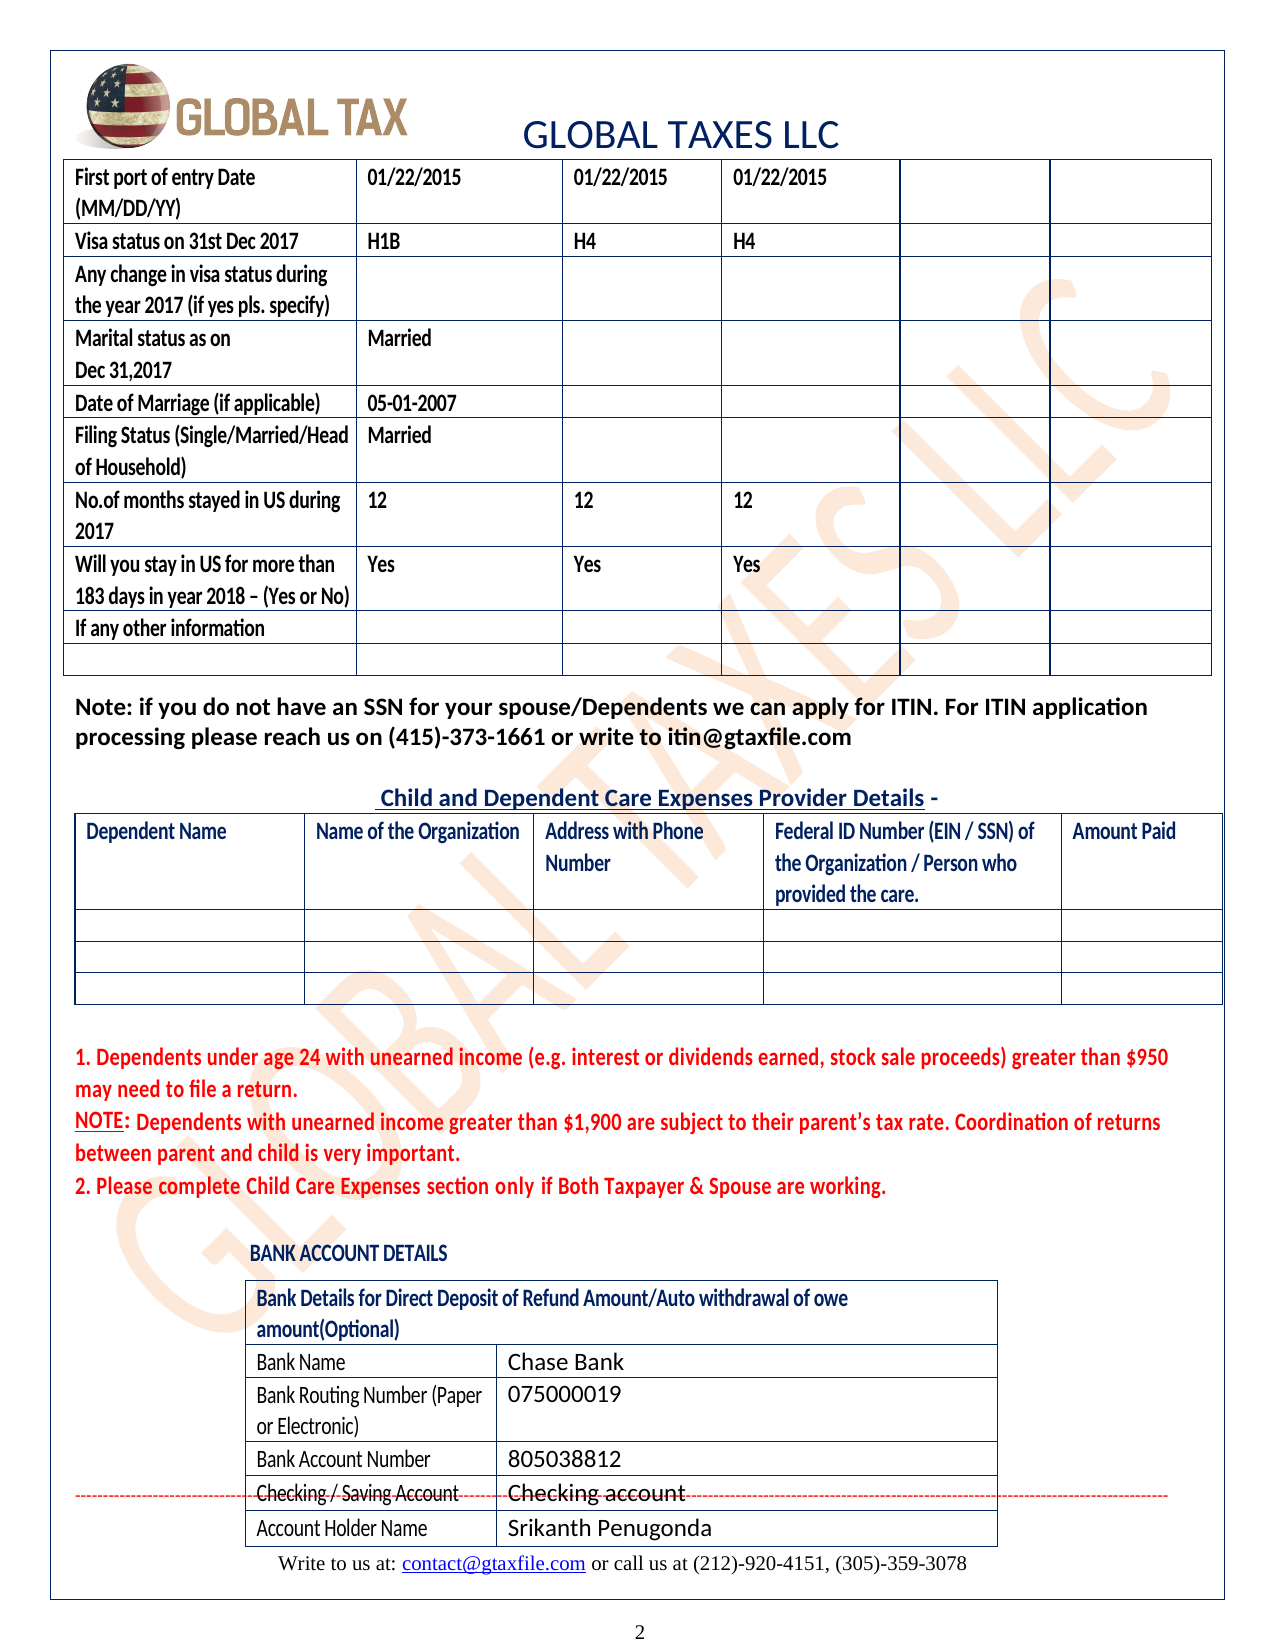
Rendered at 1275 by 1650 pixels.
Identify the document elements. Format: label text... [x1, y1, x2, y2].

text BANK ACCOUNT DETAILS [225, 1236, 1200, 1268]
table_header Dependent Name [76, 814, 304, 909]
table_cell 01/22/2015 [357, 160, 562, 223]
table_cell Srikanth Penugonda [497, 1511, 997, 1546]
table_cell [901, 160, 1049, 223]
table_cell [1062, 942, 1222, 972]
table_cell [1051, 224, 1211, 256]
table_header Amount Paid [1062, 814, 1222, 909]
table_cell If any other information [64, 611, 356, 643]
table_cell 12 [357, 483, 562, 546]
table_cell [901, 611, 1049, 643]
table_cell 01/22/2015 [722, 160, 899, 223]
table_cell [563, 257, 721, 320]
text Child and Dependent Care Expenses Provider Details - [300, 782, 1206, 813]
table_cell Bank Account Number [246, 1442, 496, 1475]
table_cell Married [357, 418, 562, 482]
table_cell [357, 644, 562, 674]
table_cell [722, 644, 899, 674]
table_cell [534, 910, 763, 941]
table_cell [305, 973, 533, 1004]
table_cell Will you stay in US for more than 183 days in year 2018 – (Yes or No) [64, 547, 356, 610]
table_cell [76, 910, 304, 941]
table_cell [901, 386, 1049, 417]
table_header Federal ID Number (EIN / SSN) of the Organization / Person who provided the care. [764, 814, 1061, 909]
table_cell [901, 483, 1049, 546]
table_cell 12 [563, 483, 721, 546]
text 2. Please complete Child Care Expenses section only if Both Taxpayer & Spouse are working. [75, 1169, 1200, 1201]
text 1. Dependents under age 24 with unearned income (e.g. interest or dividends earned, stock sale proceeds) greater than $950 may need to file a return. [75, 1040, 1200, 1104]
table_cell Bank Name [246, 1345, 496, 1377]
table_cell [901, 418, 1049, 482]
table_header Address with Phone Number [534, 814, 763, 909]
table_cell [901, 224, 1049, 256]
table_cell 075000019 [497, 1378, 997, 1441]
table_cell [1051, 644, 1211, 674]
table_cell [764, 910, 1061, 941]
table_cell [305, 910, 533, 941]
table_cell Chase Bank [497, 1345, 997, 1377]
table_cell Marital status as on Dec 31,2017 [64, 321, 356, 384]
table_cell [1051, 257, 1211, 320]
table_cell Married [357, 321, 562, 384]
table_cell [901, 321, 1049, 384]
table_cell Yes [563, 547, 721, 610]
table_cell [563, 321, 721, 384]
table_cell [722, 386, 899, 417]
table_cell H1B [357, 224, 562, 256]
table_cell [1051, 321, 1211, 384]
table_cell [534, 942, 763, 972]
table_cell H4 [563, 224, 721, 256]
table_cell [764, 973, 1061, 1004]
table_cell [563, 611, 721, 643]
table_cell Visa status on 31st Dec 2017 [64, 224, 356, 256]
table_cell Account Holder Name [246, 1511, 496, 1546]
text Note: if you do not have an SSN for your spouse/Dependents we can apply for ITIN. For ITIN application processing please reach us on (415)-373-1661 or write to itin@gtaxfile.com [75, 691, 1206, 752]
table_cell Filing Status (Single/Married/Head of Household) [64, 418, 356, 482]
table_cell [1062, 973, 1222, 1004]
table_cell [901, 644, 1049, 674]
table_cell [764, 942, 1061, 972]
table_cell Any change in visa status during the year 2017 (if yes pls. specify) [64, 257, 356, 320]
table_cell 01/22/2015 [563, 160, 721, 223]
table_header Name of the Organization [305, 814, 533, 909]
table_cell [901, 547, 1049, 610]
table_cell [563, 418, 721, 482]
table_header Bank Details for Direct Deposit of Refund Amount/Auto withdrawal of owe amount(Optional) [246, 1281, 997, 1344]
table_cell 05-01-2007 [357, 386, 562, 417]
table_cell 805038812 [497, 1442, 997, 1475]
table_cell [901, 257, 1049, 320]
table_cell Checking / Saving Account [246, 1476, 496, 1510]
picture [75, 63, 408, 149]
table_cell 12 [722, 483, 899, 546]
table_cell No.of months stayed in US during 2017 [64, 483, 356, 546]
table_cell [1051, 160, 1211, 223]
table_cell Yes [357, 547, 562, 610]
table_cell [1062, 910, 1222, 941]
table_cell [64, 644, 356, 674]
table_cell [1051, 386, 1211, 417]
table_cell [563, 386, 721, 417]
table_cell [722, 321, 899, 384]
table_cell [76, 973, 304, 1004]
table_cell [722, 418, 899, 482]
table_cell Date of Marriage (if applicable) [64, 386, 356, 417]
table_cell [534, 973, 763, 1004]
table_cell [305, 942, 533, 972]
table_cell Yes [722, 547, 899, 610]
table_cell Checking account [497, 1476, 997, 1510]
table_cell [1051, 611, 1211, 643]
table_cell [76, 942, 304, 972]
table_cell H4 [722, 224, 899, 256]
table_cell [563, 644, 721, 674]
table_cell [1051, 418, 1211, 482]
table_cell Bank Routing Number (Paper or Electronic) [246, 1378, 496, 1441]
table_cell [722, 257, 899, 320]
text NOTE: Dependents with unearned income greater than $1,900 are subject to their parent’s tax rate. Coordination of returns between parent and child is very important. [75, 1105, 1200, 1168]
table_cell [722, 611, 899, 643]
table_cell [1051, 483, 1211, 546]
table_cell [357, 257, 562, 320]
table_cell First port of entry Date (MM/DD/YY) [64, 160, 356, 223]
table_cell [357, 611, 562, 643]
table_cell [1051, 547, 1211, 610]
